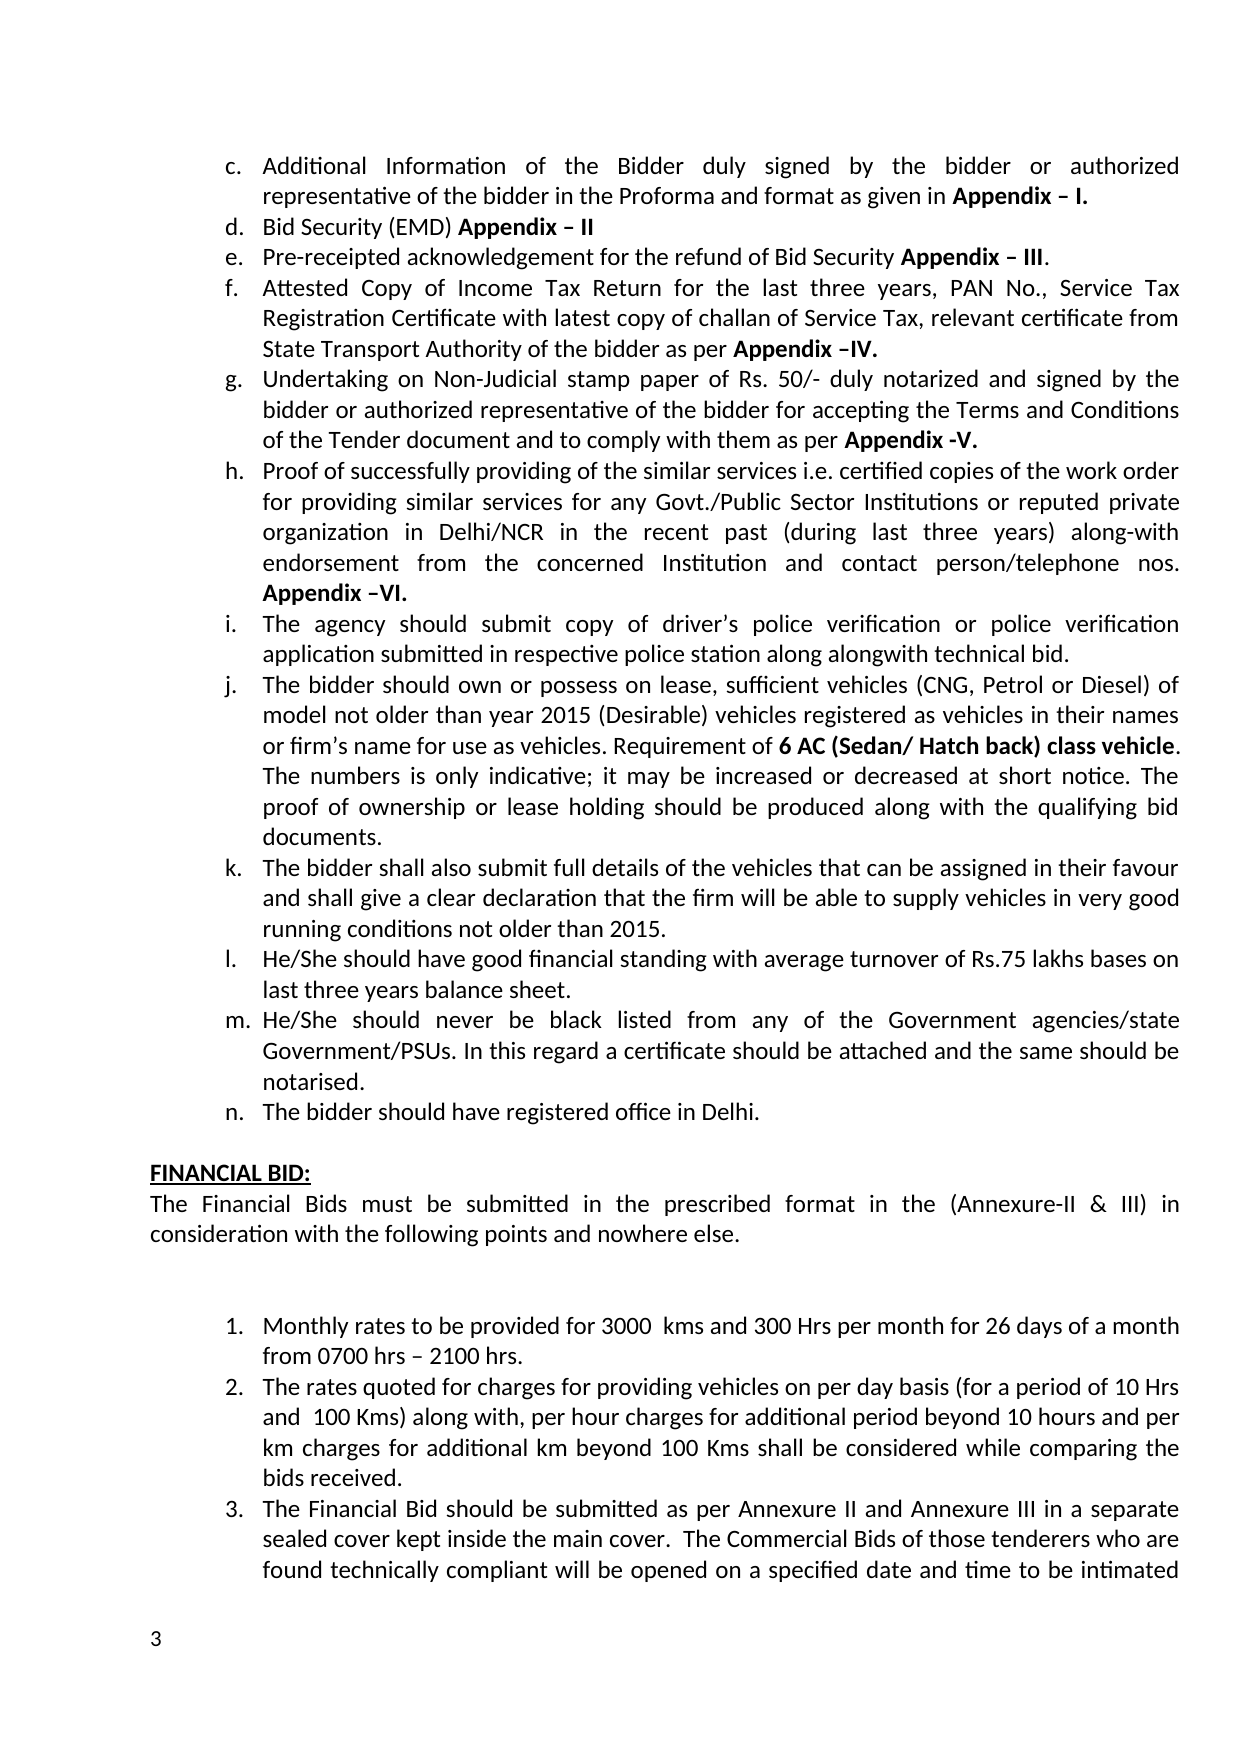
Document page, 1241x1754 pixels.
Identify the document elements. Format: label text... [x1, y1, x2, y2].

list He/She should never be black listed from any of the Government agencies/state Government/PSUs. In this regard a certificate should be attached and the same should be notarised. [225, 1004, 1181, 1096]
list Monthly rates to be provided for 3000 kms and 300 Hrs per month for 26 days of a month from 0700 hrs – 2100 hrs. [225, 1310, 1181, 1371]
list The bidder should have registered office in Delhi. [225, 1096, 1181, 1127]
list The rates quoted for charges for providing vehicles on per day basis (for a period of 10 Hrs and 100 Kms) along with, per hour charges for additional period beyond 10 hours and per km charges for additional km beyond 100 Kms shall be considered while comparing the bids received. [225, 1371, 1181, 1493]
list The bidder shall also submit full details of the vehicles that can be assigned in their favour and shall give a clear declaration that the firm will be able to supply vehicles in very good running conditions not older than 2015. [225, 852, 1181, 943]
list Attested Copy of Income Tax Return for the last three years, PAN No., Service Tax Registration Certificate with latest copy of challan of Service Tax, relevant certificate from State Transport Authority of the bidder as per Appendix –IV. [225, 272, 1181, 364]
list Pre-receipted acknowledgement for the refund of Bid Security Appendix – III. [225, 242, 1181, 272]
list Undertaking on Non-Judicial stamp paper of Rs. 50/- duly notarized and signed by the bidder or authorized representative of the bidder for accepting the Terms and Conditions of the Tender document and to comply with them as per Appendix -V. [225, 364, 1181, 455]
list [225, 1493, 1181, 1584]
list Proof of successfully providing of the similar services i.e. certified copies of the work order for providing similar services for any Govt./Public Sector Institutions or reputed private organization in Delhi/NCR in the recent past (during last three years) along-with endorsement from the concerned Institution and contact person/telephone nos. Appendix –VI. [225, 455, 1181, 608]
list The agency should submit copy of driver’s police verification or police verification application submitted in respective police station along alongwith technical bid. [225, 608, 1181, 669]
text FINANCIAL BID: [150, 1157, 1181, 1188]
list Bid Security (EMD) Appendix – II [225, 211, 1181, 242]
text The Financial Bids must be submitted in the prescribed format in the (Annexure-II & III) in consideration with the following points and nowhere else. [150, 1188, 1181, 1249]
list The bidder should own or possess on lease, sufficient vehicles (CNG, Petrol or Diesel) of model not older than year 2015 (Desirable) vehicles registered as vehicles in their names or firm’s name for use as vehicles. Requirement of 6 AC (Sedan/ Hatch back) class vehicle. The numbers is only indicative; it may be increased or decreased at short notice. The proof of ownership or lease holding should be produced along with the qualifying bid documents. [225, 669, 1181, 852]
list He/She should have good financial standing with average turnover of Rs.75 lakhs bases on last three years balance sheet. [225, 943, 1181, 1004]
list Additional Information of the Bidder duly signed by the bidder or authorized representative of the bidder in the Proforma and format as given in Appendix – I. [225, 150, 1181, 211]
